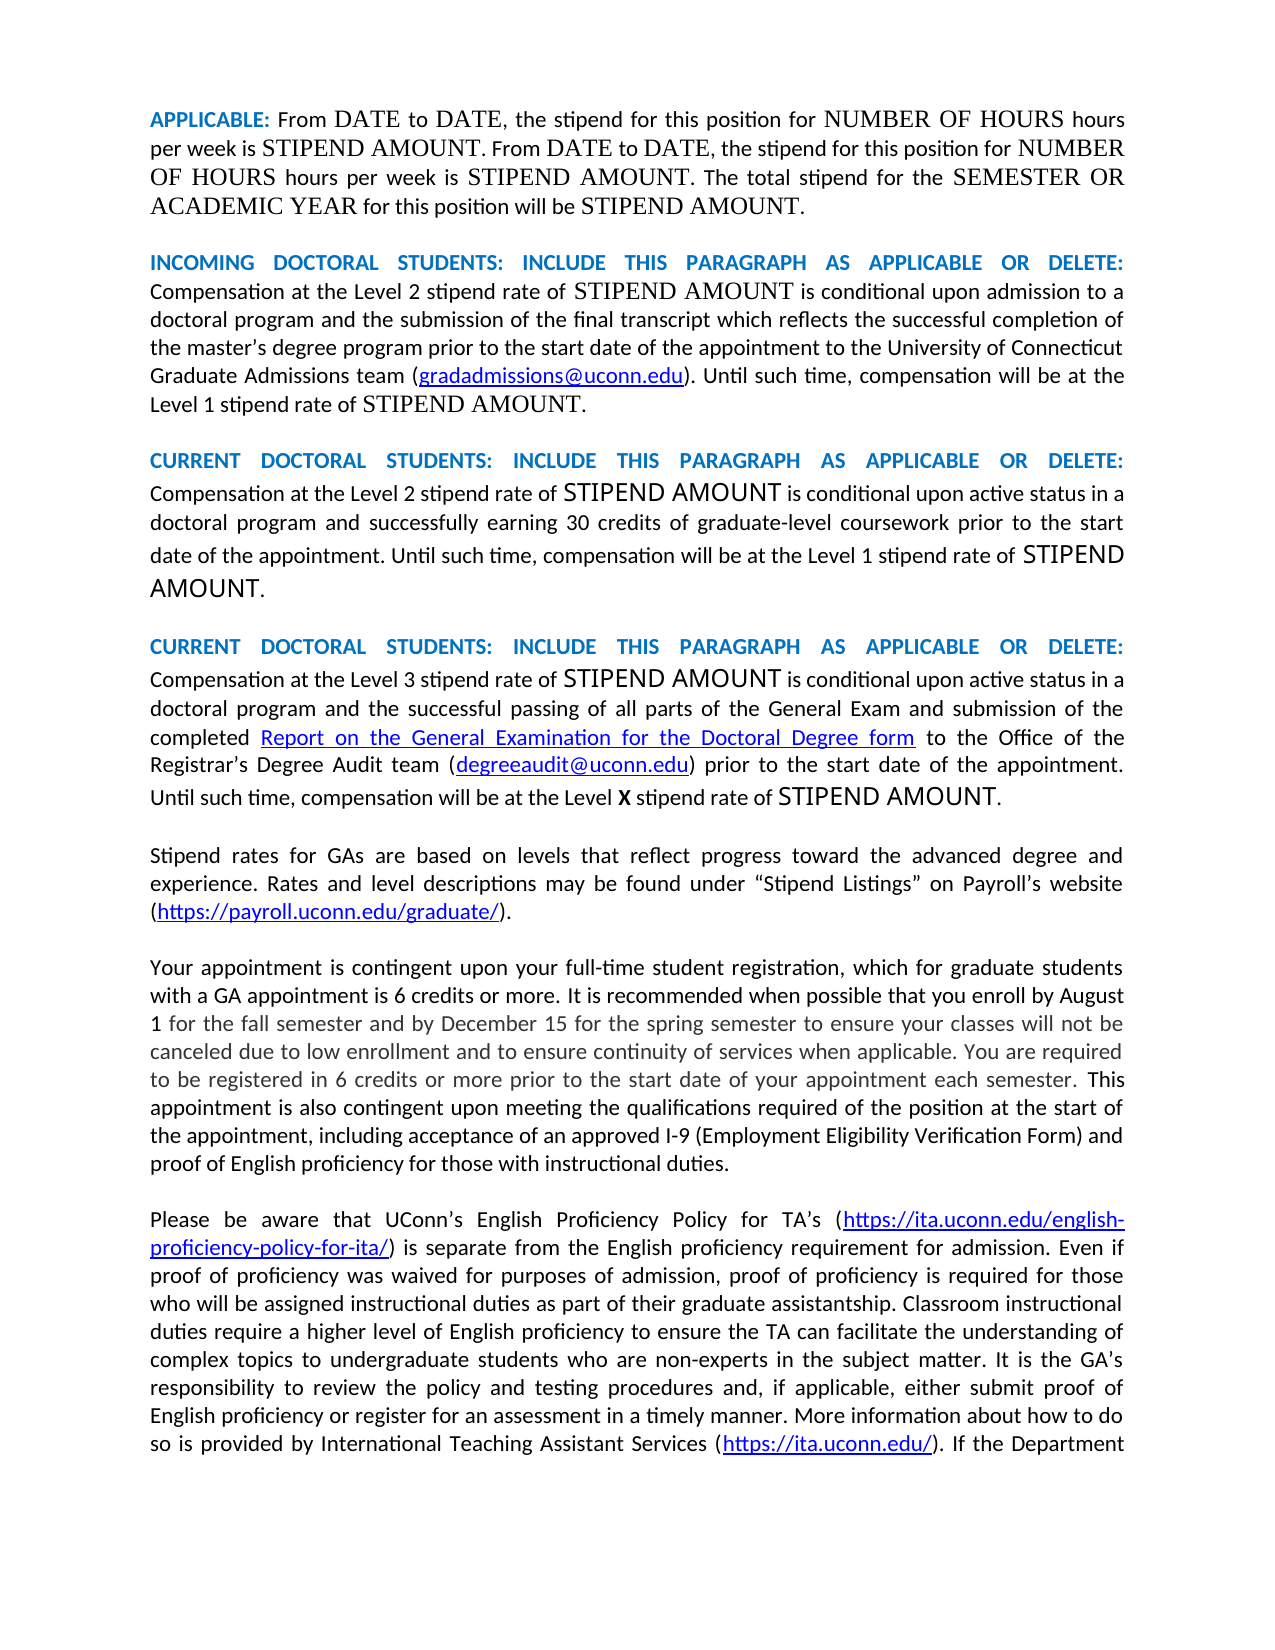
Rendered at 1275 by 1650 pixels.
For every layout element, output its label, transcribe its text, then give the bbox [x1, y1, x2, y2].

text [150, 1205, 1125, 1457]
text Stipend rates for GAs are based on levels that reflect progress toward the advanced degree and experience. Rates and level descriptions may be found under “Stipend Listings” on Payroll’s website (https://payroll.uconn.edu/graduate/). [150, 841, 1125, 925]
text INCOMING DOCTORAL STUDENTS: INCLUDE THIS PARAGRAPH AS APPLICABLE OR DELETE: Compensation at the Level 2 stipend rate of is conditional upon admission to a doctoral program and the submission of the final transcript which reflects the successful completion of the master’s degree program prior to the start date of the appointment to the University of Connecticut Graduate Admissions team (gradadmissions@uconn.edu). Until such time, compensation will be at the Level 1 stipend rate of . [150, 248, 1125, 418]
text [150, 104, 1125, 220]
text CURRENT DOCTORAL STUDENTS: INCLUDE THIS PARAGRAPH AS APPLICABLE OR DELETE: Compensation at the Level 2 stipend rate of is conditional upon active status in a doctoral program and successfully earning 30 credits of graduate-level coursework prior to the start date of the appointment. Until such time, compensation will be at the Level 1 stipend rate of . [150, 446, 1125, 604]
text CURRENT DOCTORAL STUDENTS: INCLUDE THIS PARAGRAPH AS APPLICABLE OR DELETE: Compensation at the Level 3 stipend rate of is conditional upon active status in a doctoral program and the successful passing of all parts of the General Exam and submission of the completed Report on the General Examination for the Doctoral Degree form to the Office of the Registrar’s Degree Audit team (degreeaudit@uconn.edu) prior to the start date of the appointment. Until such time, compensation will be at the Level X stipend rate of . [150, 632, 1125, 813]
text Your appointment is contingent upon your full-time student registration, which for graduate students with a GA appointment is 6 credits or more. It is recommended when possible that you enroll by August 1 for the fall semester and by December 15 for the spring semester to ensure your classes will not be canceled due to low enrollment and to ensure continuity of services when applicable. You are required to be registered in 6 credits or more prior to the start date of your appointment each semester. This appointment is also contingent upon meeting the qualifications required of the position at the start of the appointment, including acceptance of an approved I-9 (Employment Eligibility Verification Form) and proof of English proficiency for those with instructional duties. [150, 953, 1125, 1177]
